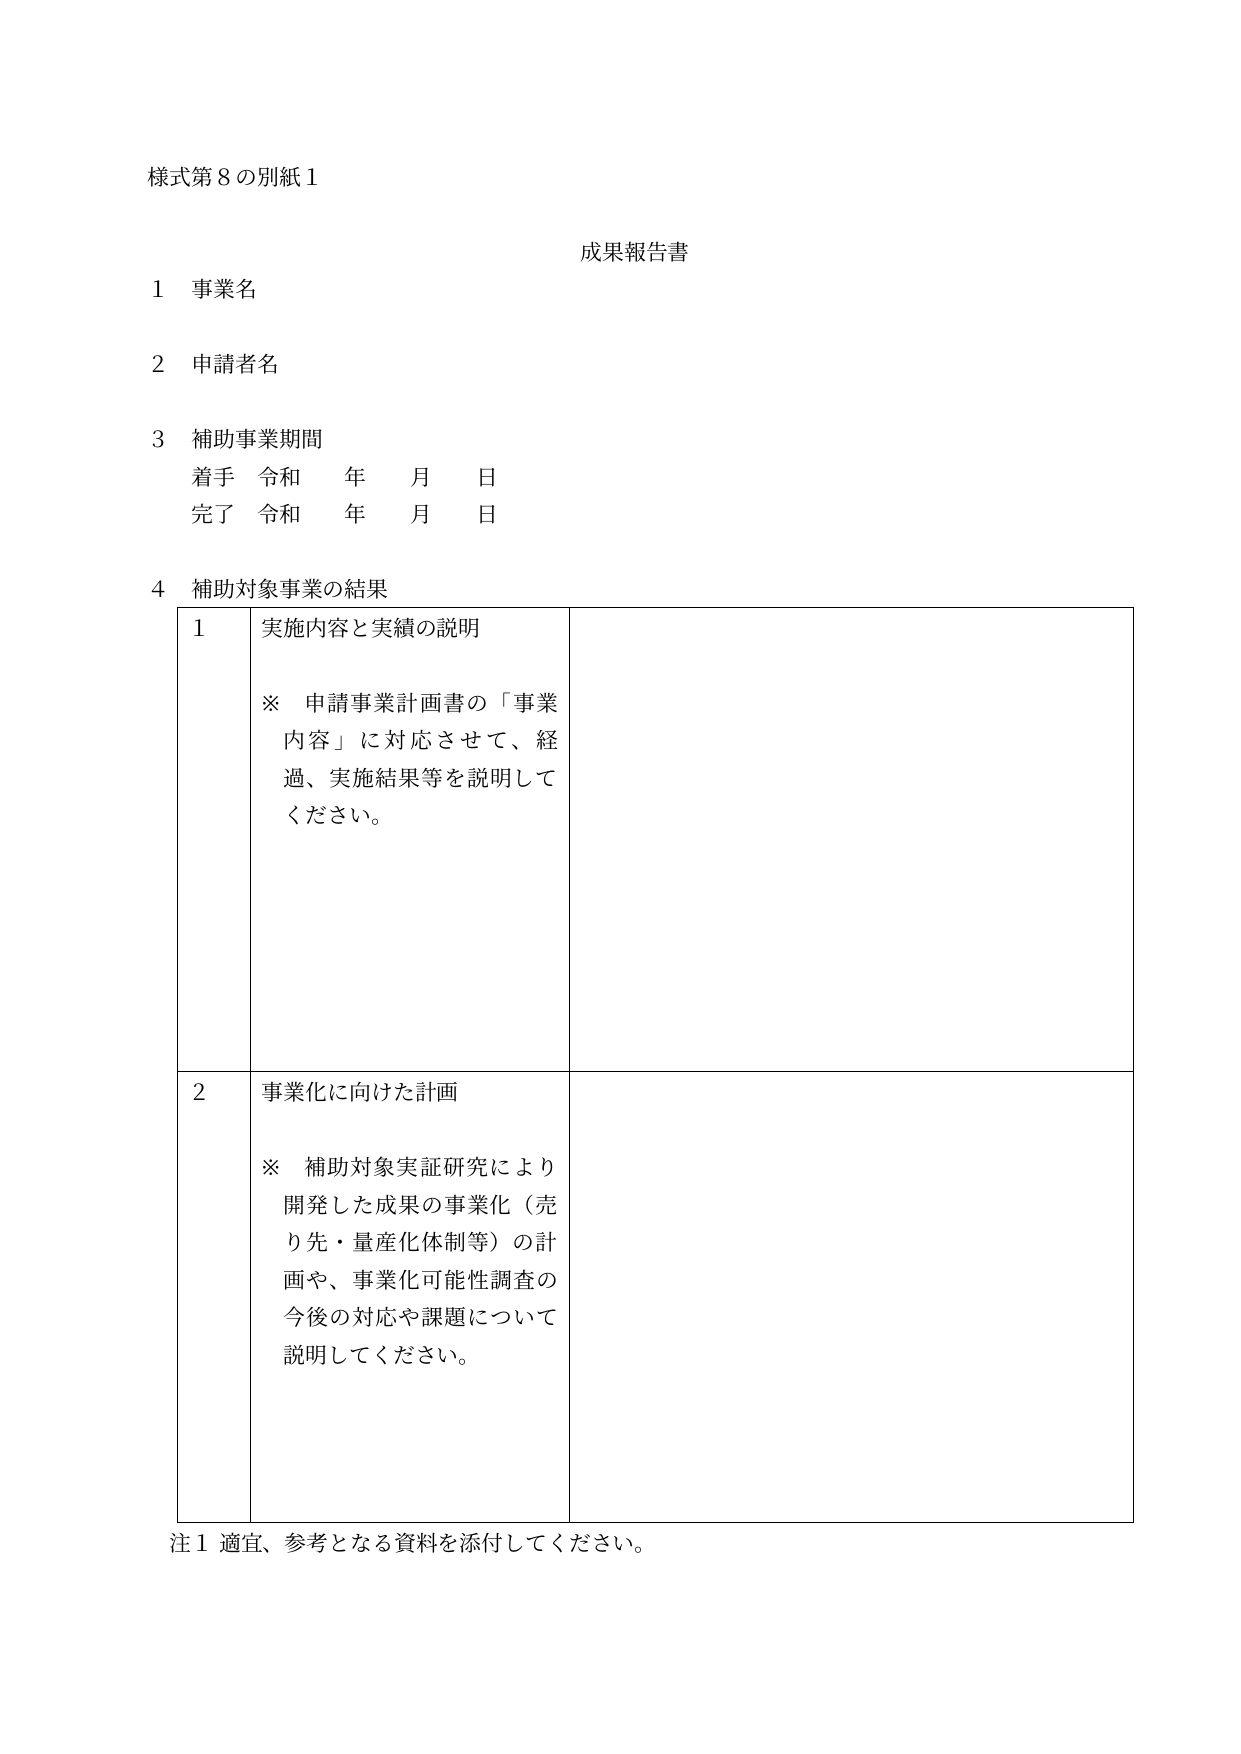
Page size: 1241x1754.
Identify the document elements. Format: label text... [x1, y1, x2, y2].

text 注１ 適宜、参考となる資料を添付してください。 [148, 1523, 1122, 1561]
text 完了 令和 年 月 日 [148, 494, 1122, 532]
table_cell [570, 1072, 1133, 1522]
table_header １ [178, 608, 250, 1071]
text ２ 申請者名 [148, 344, 1122, 382]
table_header 実施内容と実績の説明 ※ 申請事業計画書の「事業内容」に対応させて、経過、実施結果等を説明してください。 [251, 608, 569, 1071]
text 様式第８の別紙１ [148, 157, 1122, 194]
text ４ 補助対象事業の結果 [148, 569, 1122, 607]
table_cell ２ [178, 1072, 250, 1522]
text １ 事業名 [148, 269, 1122, 307]
text 成果報告書 [148, 232, 1122, 269]
table_cell 事業化に向けた計画 ※ 補助対象実証研究により開発した成果の事業化（売り先・量産化体制等）の計画や、事業化可能性調査の今後の対応や課題について説明してください。 [251, 1072, 569, 1522]
text ３ 補助事業期間 [148, 419, 1122, 457]
text 着手 令和 年 月 日 [148, 457, 1122, 494]
table_header [570, 608, 1133, 1071]
